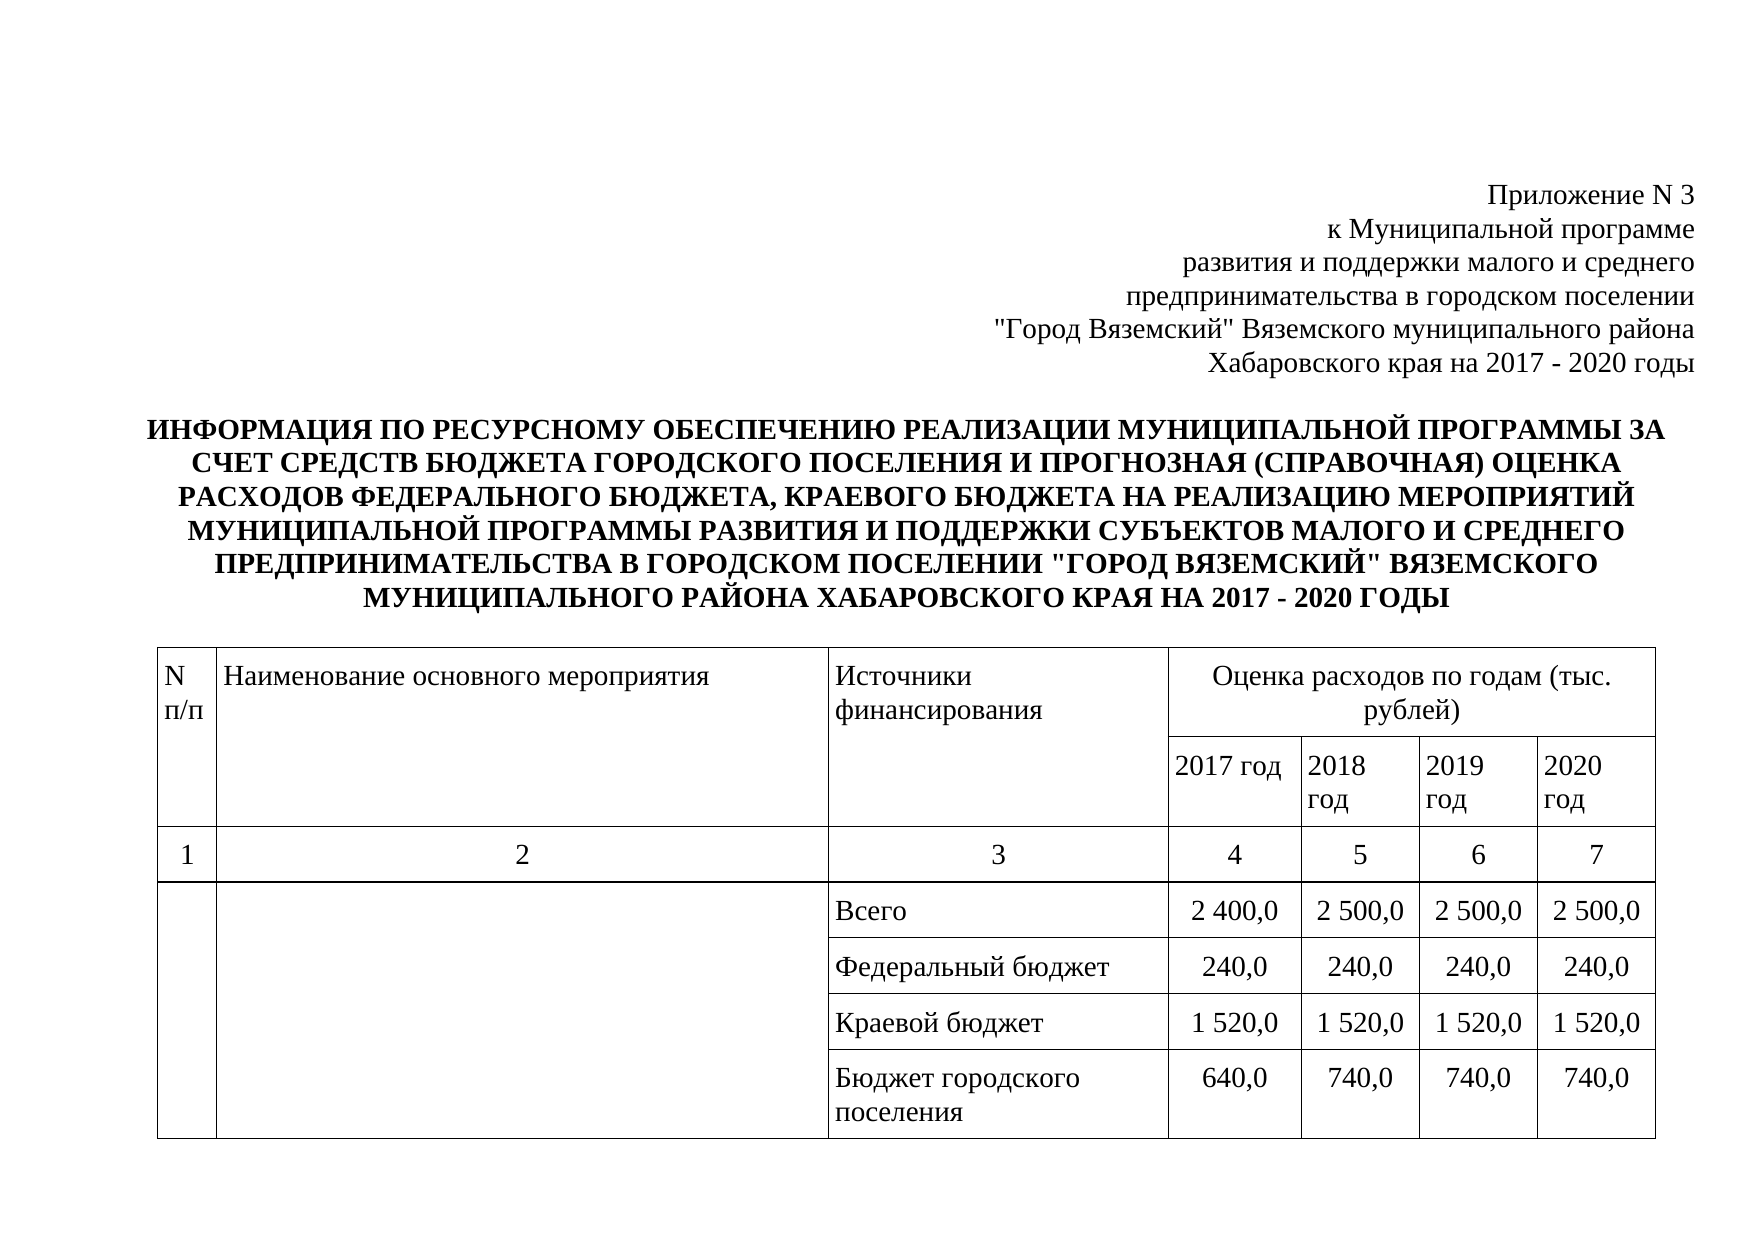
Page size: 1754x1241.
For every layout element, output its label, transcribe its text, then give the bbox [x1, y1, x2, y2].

table_cell 240,0 [1302, 938, 1419, 993]
table_cell 240,0 [1538, 938, 1655, 993]
title ИНФОРМАЦИЯ ПО РЕСУРСНОМУ ОБЕСПЕЧЕНИЮ РЕАЛИЗАЦИИ МУНИЦИПАЛЬНОЙ ПРОГРАММЫ ЗА СЧЕТ СРЕДСТВ БЮДЖЕТА ГОРОДСКОГО ПОСЕЛЕНИЯ И ПРОГНОЗНАЯ (СПРАВОЧНАЯ) ОЦЕНКА РАСХОДОВ ФЕДЕРАЛЬНОГО БЮДЖЕТА, КРАЕВОГО БЮДЖЕТА НА РЕАЛИЗАЦИЮ МЕРОПРИЯТИЙ МУНИЦИПАЛЬНОЙ ПРОГРАММЫ РАЗВИТИЯ И ПОДДЕРЖКИ СУБЪЕКТОВ МАЛОГО И СРЕДНЕГО ПРЕДПРИНИМАТЕЛЬСТВА В ГОРОДСКОМ ПОСЕЛЕНИИ "ГОРОД ВЯЗЕМСКИЙ" ВЯЗЕМСКОГО МУНИЦИПАЛЬНОГО РАЙОНА ХАБАРОВСКОГО КРАЯ НА 2017 - 2020 ГОДЫ [118, 412, 1695, 613]
table_cell 740,0 [1538, 1050, 1655, 1138]
table_cell 3 [829, 827, 1168, 881]
table_cell 1 [158, 827, 216, 881]
table_header N п/п [158, 648, 216, 826]
table_cell 240,0 [1420, 938, 1537, 993]
table_cell Федеральный бюджет [829, 938, 1168, 993]
table_cell Краевой бюджет [829, 994, 1168, 1049]
table_cell 1 520,0 [1420, 994, 1537, 1049]
table_cell 2019 год [1420, 737, 1537, 826]
text развития и поддержки малого и среднего [118, 244, 1695, 278]
table_cell 240,0 [1169, 938, 1301, 993]
table_cell 5 [1302, 827, 1419, 881]
table_cell 1 520,0 [1538, 994, 1655, 1049]
table_cell 640,0 [1169, 1050, 1301, 1138]
table_cell 2 [217, 827, 828, 881]
text к Муниципальной программе [118, 211, 1695, 244]
table_cell 1 520,0 [1302, 994, 1419, 1049]
table_cell Всего [829, 883, 1168, 937]
table_cell [217, 883, 828, 1138]
table_cell 2018 год [1302, 737, 1419, 826]
table_cell 7 [1538, 827, 1655, 881]
table_cell 6 [1420, 827, 1537, 881]
table_cell 2 500,0 [1538, 883, 1655, 937]
table_cell 2020 год [1538, 737, 1655, 826]
table_cell 4 [1169, 827, 1301, 881]
table_cell 2 400,0 [1169, 883, 1301, 937]
table_header Источники финансирования [829, 648, 1168, 826]
table_cell 2 500,0 [1302, 883, 1419, 937]
table_cell 740,0 [1302, 1050, 1419, 1138]
table_cell Бюджет городского поселения [829, 1050, 1168, 1138]
table_cell 1 520,0 [1169, 994, 1301, 1049]
text "Город Вяземский" Вяземского муниципального района [118, 311, 1695, 345]
text Приложение N 3 [118, 177, 1695, 211]
table_cell 2 500,0 [1420, 883, 1537, 937]
text предпринимательства в городском поселении [118, 278, 1695, 311]
text Хабаровского края на 2017 - 2020 годы [118, 345, 1695, 378]
table_cell [158, 883, 216, 1138]
table_header Оценка расходов по годам (тыс. рублей) [1169, 648, 1655, 736]
table_header Наименование основного мероприятия [217, 648, 828, 826]
table_cell 740,0 [1420, 1050, 1537, 1138]
table_cell 2017 год [1169, 737, 1301, 826]
